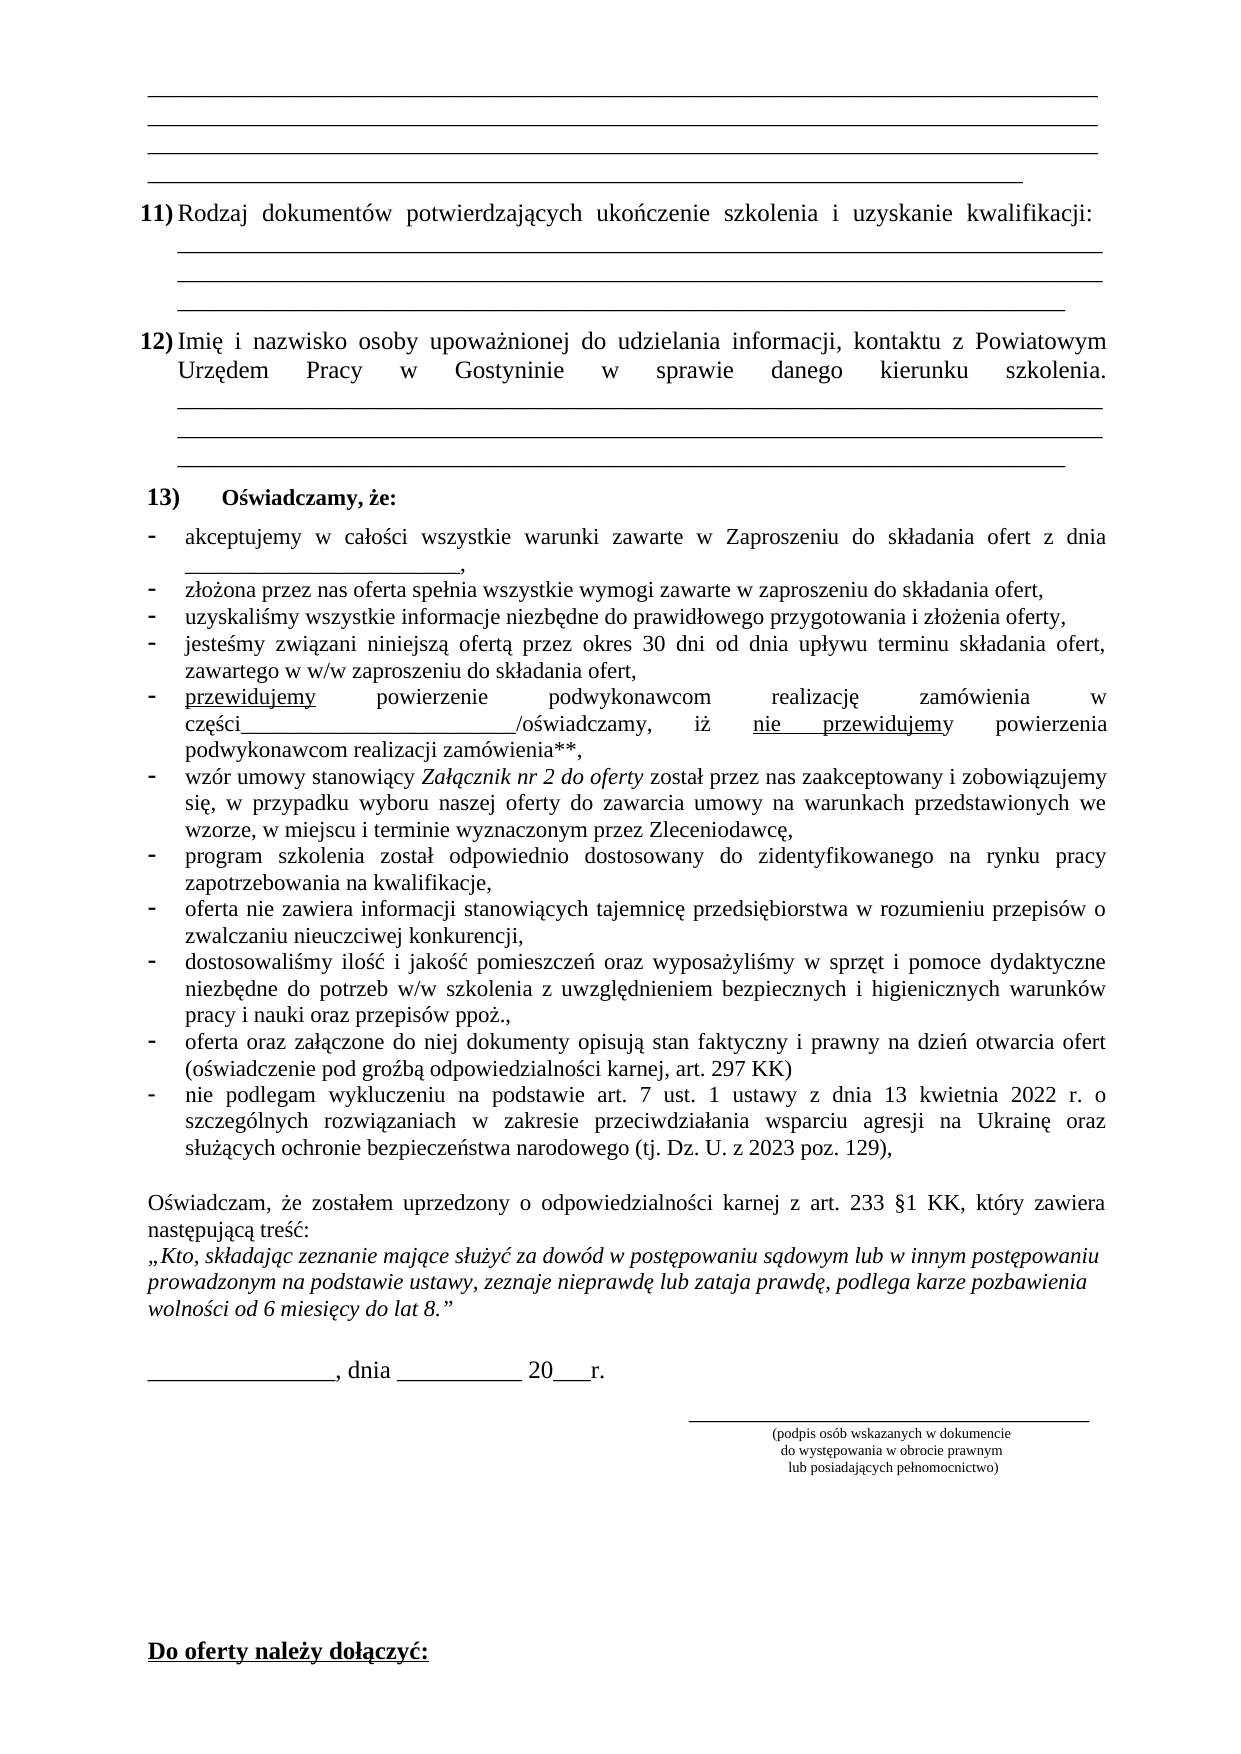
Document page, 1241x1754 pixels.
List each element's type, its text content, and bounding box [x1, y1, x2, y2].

list oferta nie zawiera informacji stanowiących tajemnicę przedsiębiorstwa w rozumieniu przepisów o zwalczaniu nieuczciwej konkurencji, [148, 895, 1107, 948]
list Imię i nazwisko osoby upoważnionej do udzielania informacji, kontaktu z Powiatowym Urzędem Pracy w Gostyninie w sprawie danego kierunku szkolenia. ___________________________________________________________________________________________________________________________________________________________________________________________________________________________ [140, 326, 1107, 470]
list przewidujemy powierzenie podwykonawcom realizację zamówienia w części________________________/oświadczamy, iż nie przewidujemy powierzenia podwykonawcom realizacji zamówienia**, [148, 683, 1107, 763]
list wzór umowy stanowiący Załącznik nr 2 do oferty został przez nas zaakceptowany i zobowiązujemy się, w przypadku wyboru naszej oferty do zawarcia umowy na warunkach przedstawionych we wzorze, w miejscu i terminie wyznaczonym przez Zleceniodawcę, [148, 763, 1107, 842]
text __________________________________________________________________________________________________________________________________________________________________________________________________________________________________________________________________________________________________________ [148, 71, 1107, 186]
list program szkolenia został odpowiednio dostosowany do zidentyfikowanego na rynku pracy zapotrzebowania na kwalifikacje, [148, 842, 1107, 895]
list Rodzaj dokumentów potwierdzających ukończenie szkolenia i uzyskanie kwalifikacji: ___________________________________________________________________________________________________________________________________________________________________________________________________________________________ [140, 198, 1107, 313]
text _______________, dnia __________ 20___r. [148, 1355, 1107, 1384]
list Oświadczamy, że: [147, 482, 1107, 511]
text „Kto, składając zeznanie mające służyć za dowód w postępowaniu sądowym lub w innym postępowaniu prowadzonym na podstawie ustawy, zeznaje nieprawdę lub zataja prawdę, podlega karze pozbawienia wolności od 6 miesięcy do lat 8.” [148, 1242, 1107, 1321]
list nie podlegam wykluczeniu na podstawie art. 7 ust. 1 ustawy z dnia 13 kwietnia 2022 r. o szczególnych rozwiązaniach w zakresie przeciwdziałania wsparciu agresji na Ukrainę oraz służących ochronie bezpieczeństwa narodowego (tj. Dz. U. z 2023 poz. 129), [148, 1081, 1107, 1160]
text (podpis osób wskazanych w dokumencie do występowania w obrocie prawnym lub posiadających pełnomocnictwo) [679, 1425, 1107, 1475]
list uzyskaliśmy wszystkie informacje niezbędne do prawidłowego przygotowania i złożenia oferty, [148, 603, 1107, 630]
list akceptujemy w całości wszystkie warunki zawarte w Zaproszeniu do składania ofert z dnia ________________________, [148, 523, 1107, 577]
list jesteśmy związani niniejszą ofertą przez okres 30 dni od dnia upływu terminu składania ofert, zawartego w w/w zaproszeniu do składania ofert, [148, 630, 1107, 683]
text Oświadczam, że zostałem uprzedzony o odpowiedzialności karnej z art. 233 §1 KK, który zawiera następującą treść: [148, 1189, 1107, 1242]
text ________________________________ [664, 1396, 1107, 1425]
text Do oferty należy dołączyć: [148, 1636, 1107, 1665]
list dostosowaliśmy ilość i jakość pomieszczeń oraz wyposażyliśmy w sprzęt i pomoce dydaktyczne niezbędne do potrzeb w/w szkolenia z uwzględnieniem bezpiecznych i higienicznych warunków pracy i nauki oraz przepisów ppoż., [148, 948, 1107, 1028]
list złożona przez nas oferta spełnia wszystkie wymogi zawarte w zaproszeniu do składania ofert, [148, 577, 1107, 603]
list oferta oraz załączone do niej dokumenty opisują stan faktyczny i prawny na dzień otwarcia ofert (oświadczenie pod groźbą odpowiedzialności karnej, art. 297 KK) [148, 1028, 1107, 1081]
